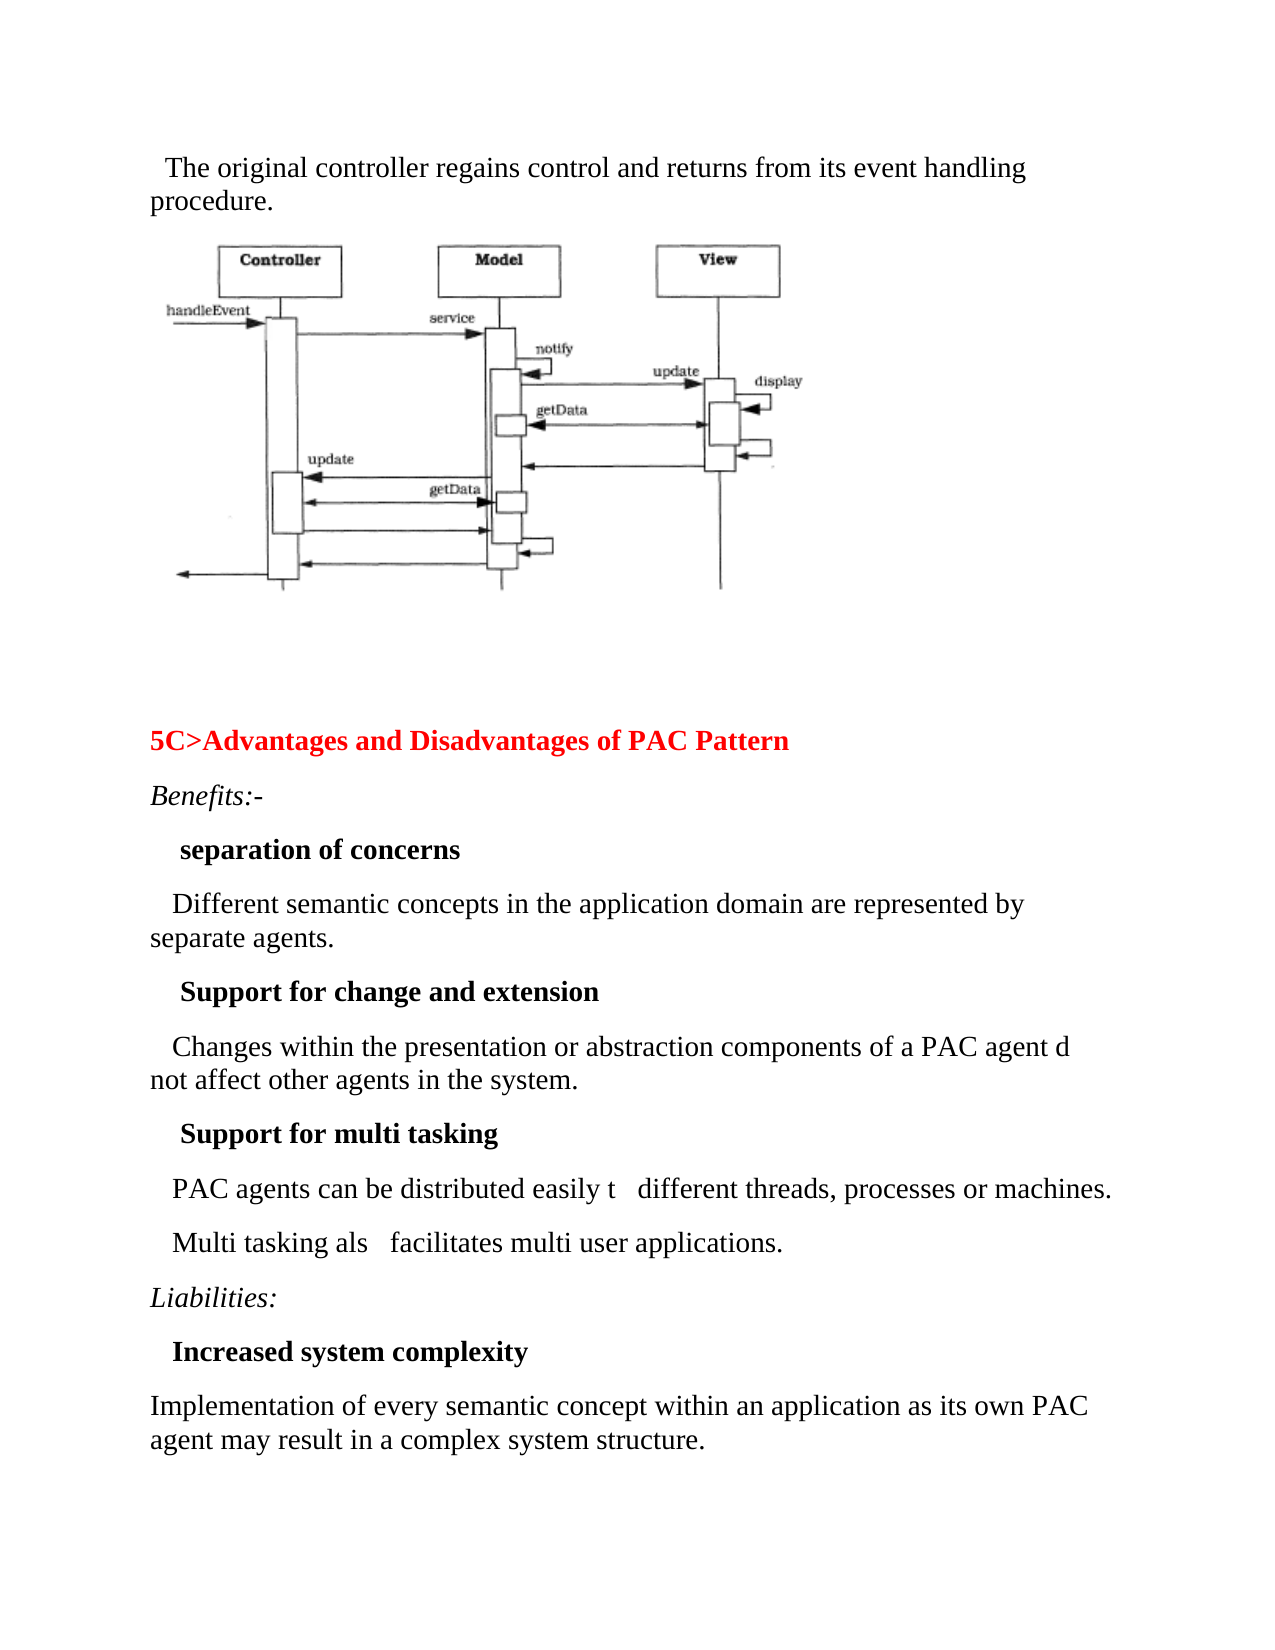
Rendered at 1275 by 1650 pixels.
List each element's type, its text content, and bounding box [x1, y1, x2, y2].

text  Support for multi tasking [150, 1117, 1125, 1150]
text Increased system complexity [150, 1334, 1125, 1368]
text 5C>Advantages and Disadvantages of PAC Pattern [150, 723, 1125, 757]
text Multi tasking als facilitates multi user applications. [150, 1225, 1125, 1259]
text Implementation of every semantic concept within an application as its own PAC agent may result in a complex system structure. [150, 1388, 1125, 1456]
text Changes within the presentation or abstraction components of a PAC agent d not affect other agents in the system. [150, 1029, 1125, 1096]
text The original controller regains control and returns from its event handling procedure. [150, 150, 1125, 217]
text Liabilities: [150, 1280, 1125, 1313]
text PAC agents can be distributed easily t different threads, processes or machines. [150, 1171, 1125, 1204]
text  Support for change and extension [150, 974, 1125, 1008]
text Benefits:- [150, 778, 1125, 811]
text Different semantic concepts in the application domain are represented by separate agents. [150, 886, 1125, 953]
text  separation of concerns [150, 832, 1125, 866]
